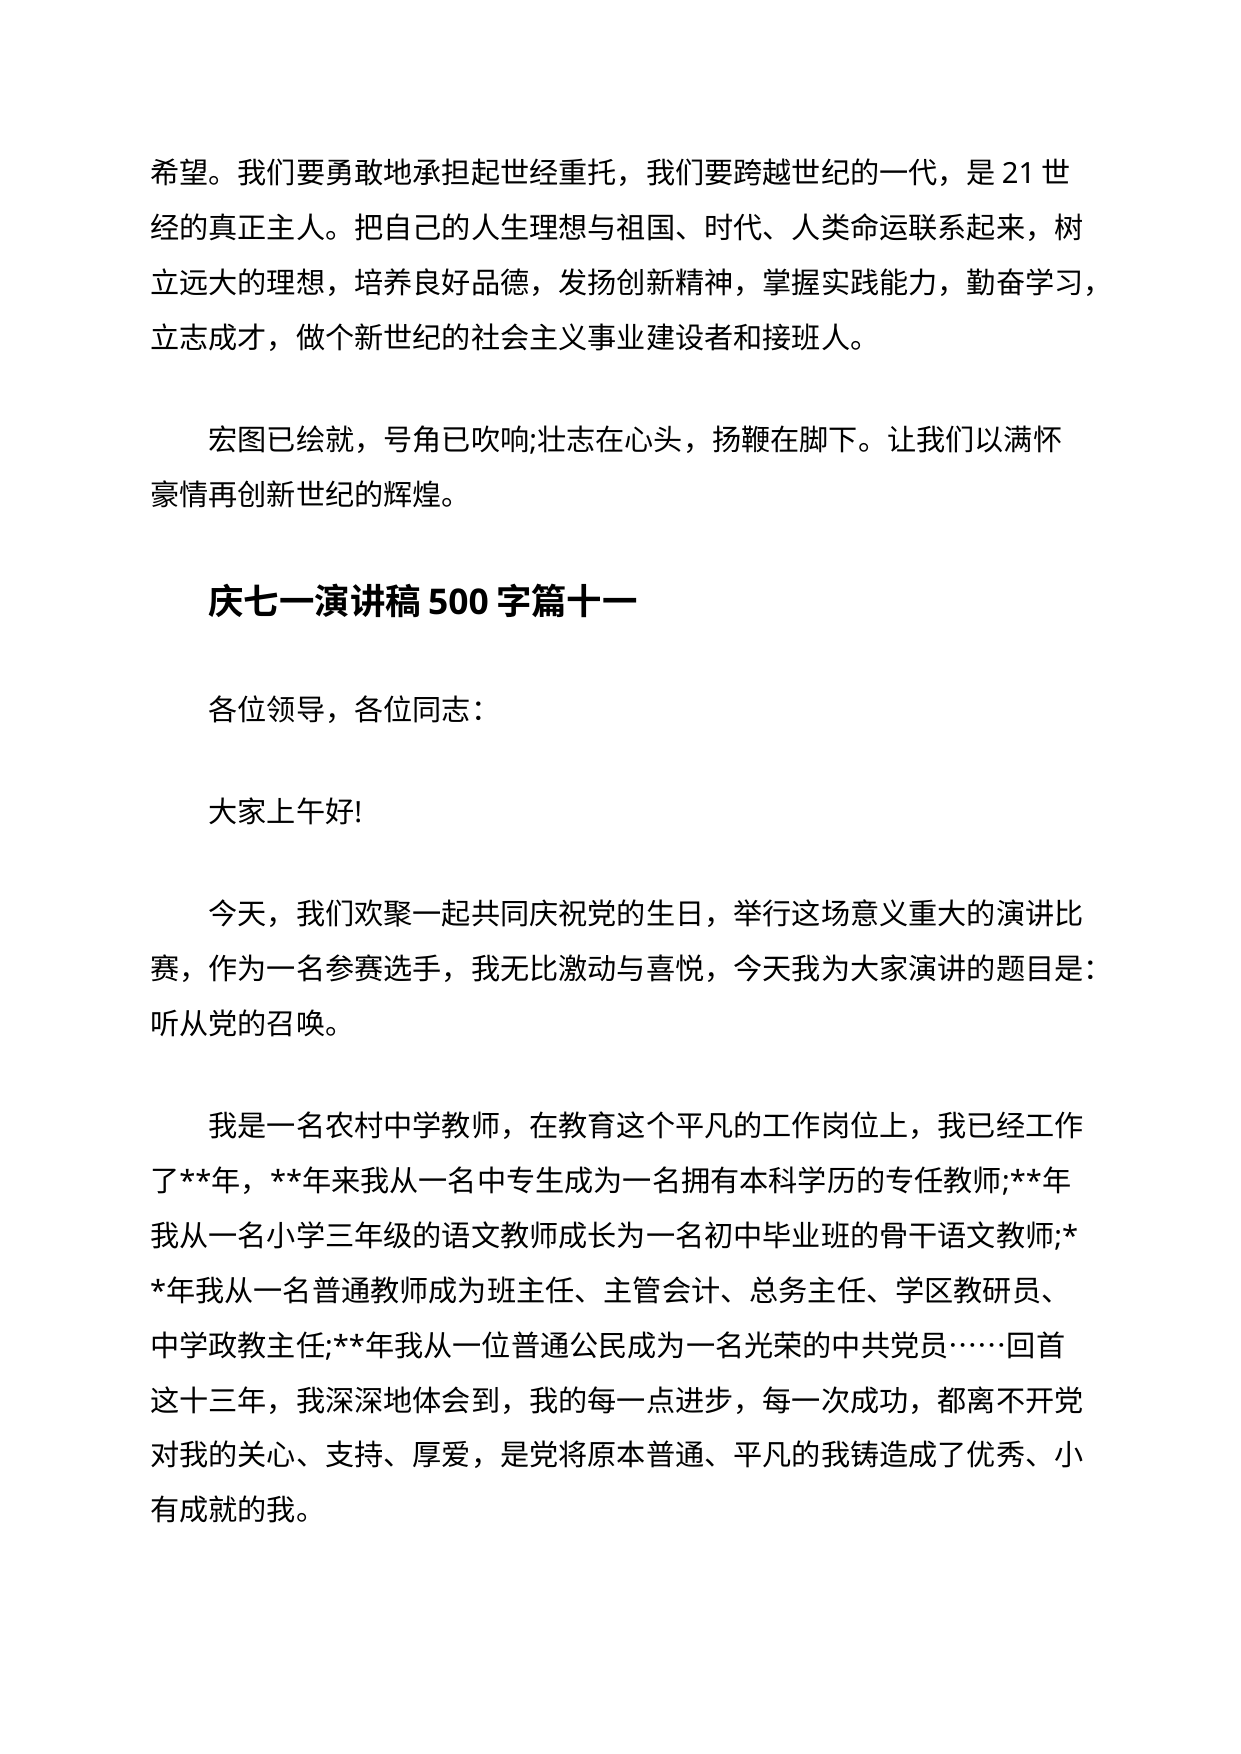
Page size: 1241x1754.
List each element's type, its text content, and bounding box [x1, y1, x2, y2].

text 庆七一演讲稿500字篇十一 [150, 573, 1090, 625]
text 我是一名农村中学教师，在教育这个平凡的工作岗位上，我已经工作了**年，**年来我从一名中专生成为一名拥有本科学历的专任教师;**年我从一名小学三年级的语文教师成长为一名初中毕业班的骨干语文教师;**年我从一名普通教师成为班主任、主管会计、总务主任、学区教研员、中学政教主任;**年我从一位普通公民成为一名光荣的中共党员……回首这十三年，我深深地体会到，我的每一点进步，每一次成功，都离不开党对我的关心、支持、厚爱，是党将原本普通、平凡的我铸造成了优秀、小有成就的我。 [150, 1102, 1090, 1529]
text 今天，我们欢聚一起共同庆祝党的生日，举行这场意义重大的演讲比赛，作为一名参赛选手，我无比激动与喜悦，今天我为大家演讲的题目是：听从党的召唤。 [150, 891, 1090, 1043]
text 宏图已绘就，号角已吹响;壮志在心头，扬鞭在脚下。让我们以满怀豪情再创新世纪的辉煌。 [150, 417, 1090, 514]
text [150, 150, 1090, 357]
text 各位领导，各位同志： [150, 687, 1090, 729]
text 大家上午好! [150, 789, 1090, 831]
